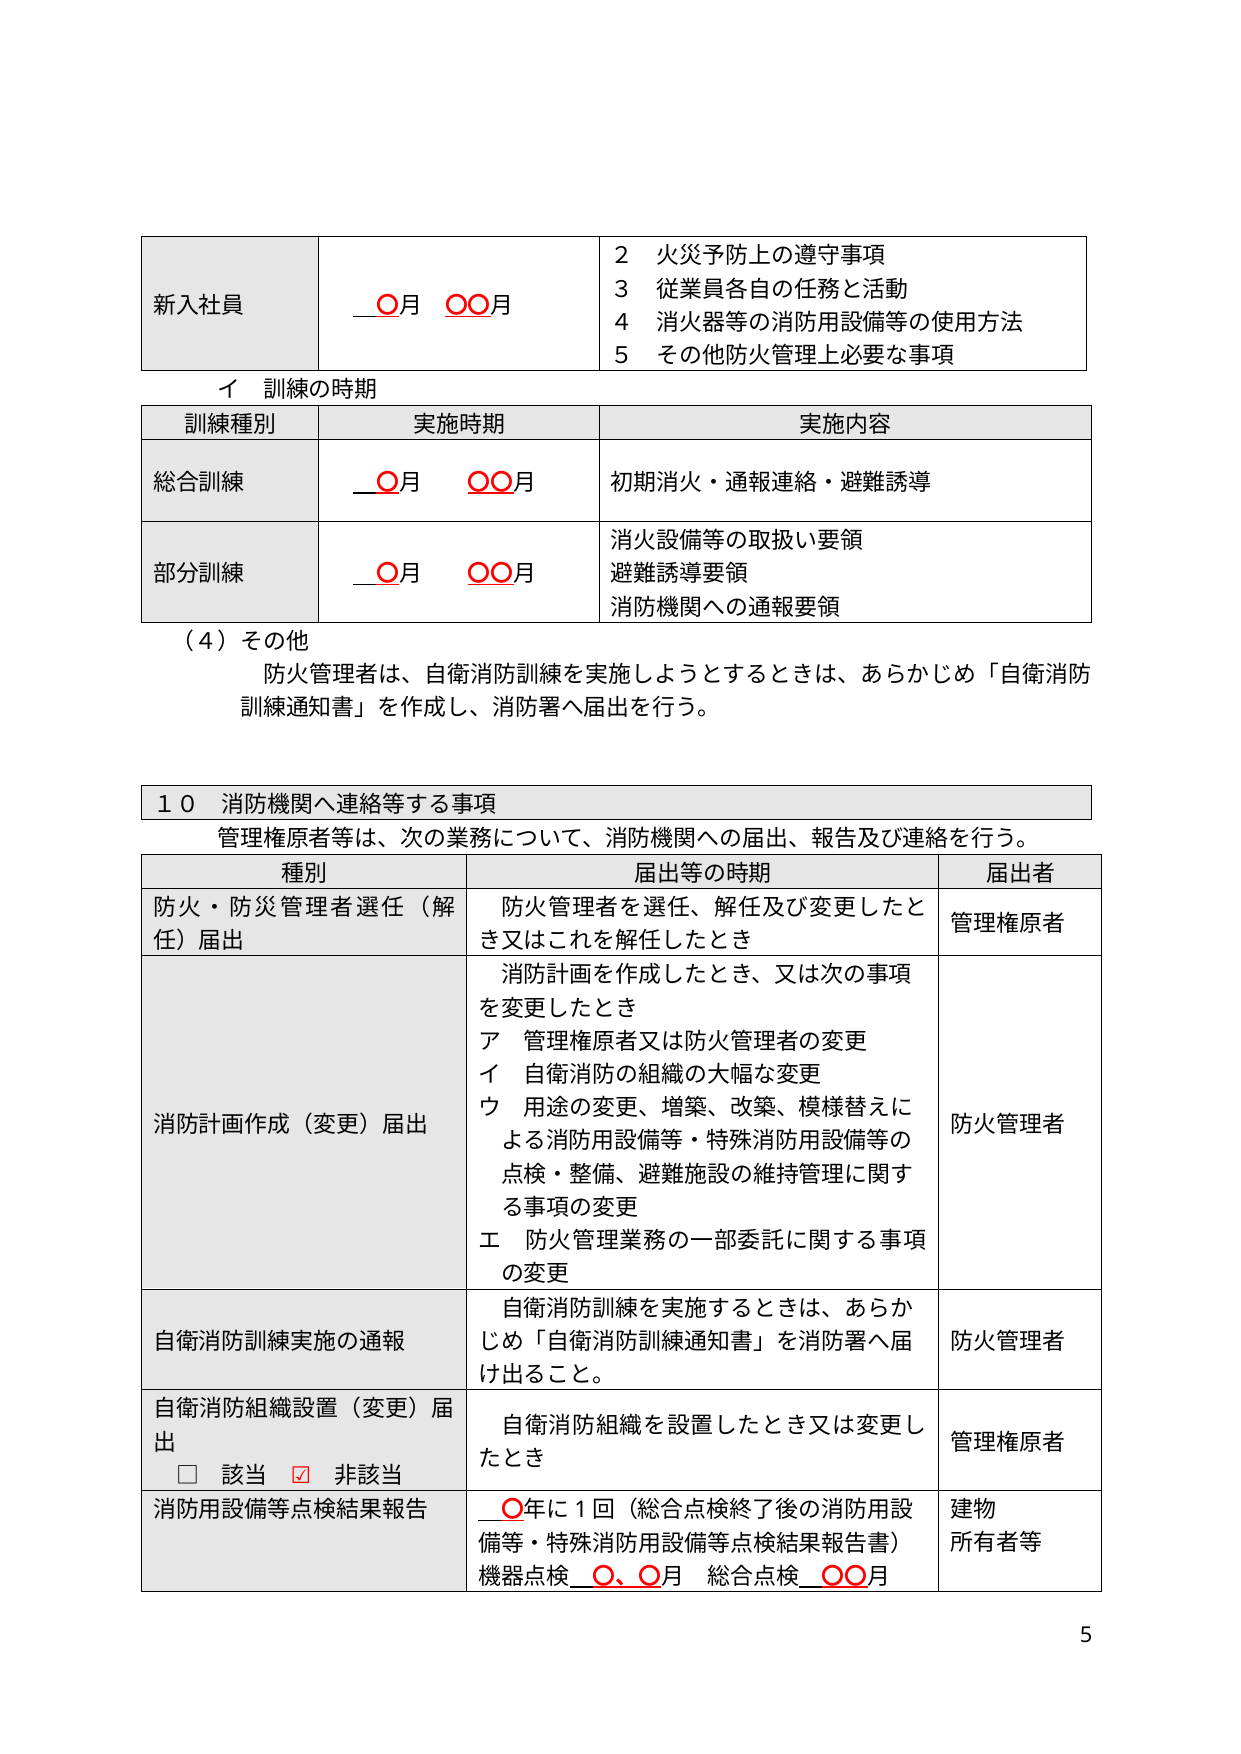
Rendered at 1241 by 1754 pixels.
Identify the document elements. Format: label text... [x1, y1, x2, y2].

text 管理権原者等は、次の業務について、消防機関への届出、報告及び連絡を行う。 [171, 820, 1092, 853]
table_cell 自衛消防組織を設置したとき又は変更したとき [467, 1390, 938, 1490]
table_cell 消防計画作成（変更）届出 [142, 956, 466, 1288]
table_cell 新入社員 [142, 237, 318, 370]
table_cell 初期消火・通報連絡・避難誘導 [600, 440, 1091, 521]
text イ 訓練の時期 [171, 371, 1092, 404]
table_cell 自衛消防訓練を実施するときは、あらかじめ「自衛消防訓練通知書」を消防署へ届け出ること。 [467, 1290, 938, 1389]
table_cell 総合訓練 [142, 440, 318, 521]
table_header 種別 [142, 855, 466, 888]
table_header 実施内容 [600, 406, 1091, 439]
table_cell 管理権原者 [939, 1390, 1101, 1490]
table_cell 〇月 〇〇月 [319, 237, 599, 370]
table_header 届出者 [939, 855, 1101, 888]
table_cell 管理権原者 [939, 889, 1101, 955]
table_header 訓練種別 [142, 406, 318, 439]
table_header 実施時期 [319, 406, 599, 439]
table_cell 防火管理者 [939, 956, 1101, 1288]
table_cell 〇月 〇〇月 [319, 440, 599, 521]
table_cell 消火設備等の取扱い要領 避難誘導要領 消防機関への通報要領 [600, 522, 1091, 622]
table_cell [467, 1491, 938, 1591]
table_cell 部分訓練 [142, 522, 318, 622]
table_cell 自衛消防組織設置（変更）届出 □ 該当 ☑ 非該当 [142, 1390, 466, 1490]
text （４）その他 [171, 623, 1092, 656]
table_cell 防火管理者を選任、解任及び変更したとき又はこれを解任したとき [467, 889, 938, 955]
table_cell 消防用設備等点検結果報告 [142, 1491, 466, 1591]
table_header 届出等の時期 [467, 855, 938, 888]
table_header １０ 消防機関へ連絡等する事項 [142, 786, 1091, 819]
table_cell 建物 所有者等 [939, 1491, 1101, 1591]
text 防火管理者は、自衛消防訓練を実施しようとするときは、あらかじめ「自衛消防訓練通知書」を作成し、消防署へ届出を行う。 [171, 656, 1092, 722]
table_cell 防火・防災管理者選任（解任）届出 [142, 889, 466, 955]
table_cell 自衛消防訓練実施の通報 [142, 1290, 466, 1389]
table_cell 消防計画を作成したとき、又は次の事項を変更したとき ア 管理権原者又は防火管理者の変更 イ 自衛消防の組織の大幅な変更 ウ 用途の変更、増築、改築、模様替えによる消防用設備等・特殊消防用設備等の点検・整備、避難施設の維持管理に関する事項の変更 エ 防火管理業務の一部委託に関する事項の変更 [467, 956, 938, 1288]
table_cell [600, 237, 1086, 370]
table_cell 防火管理者 [939, 1290, 1101, 1389]
table_cell 〇月 〇〇月 [319, 522, 599, 622]
